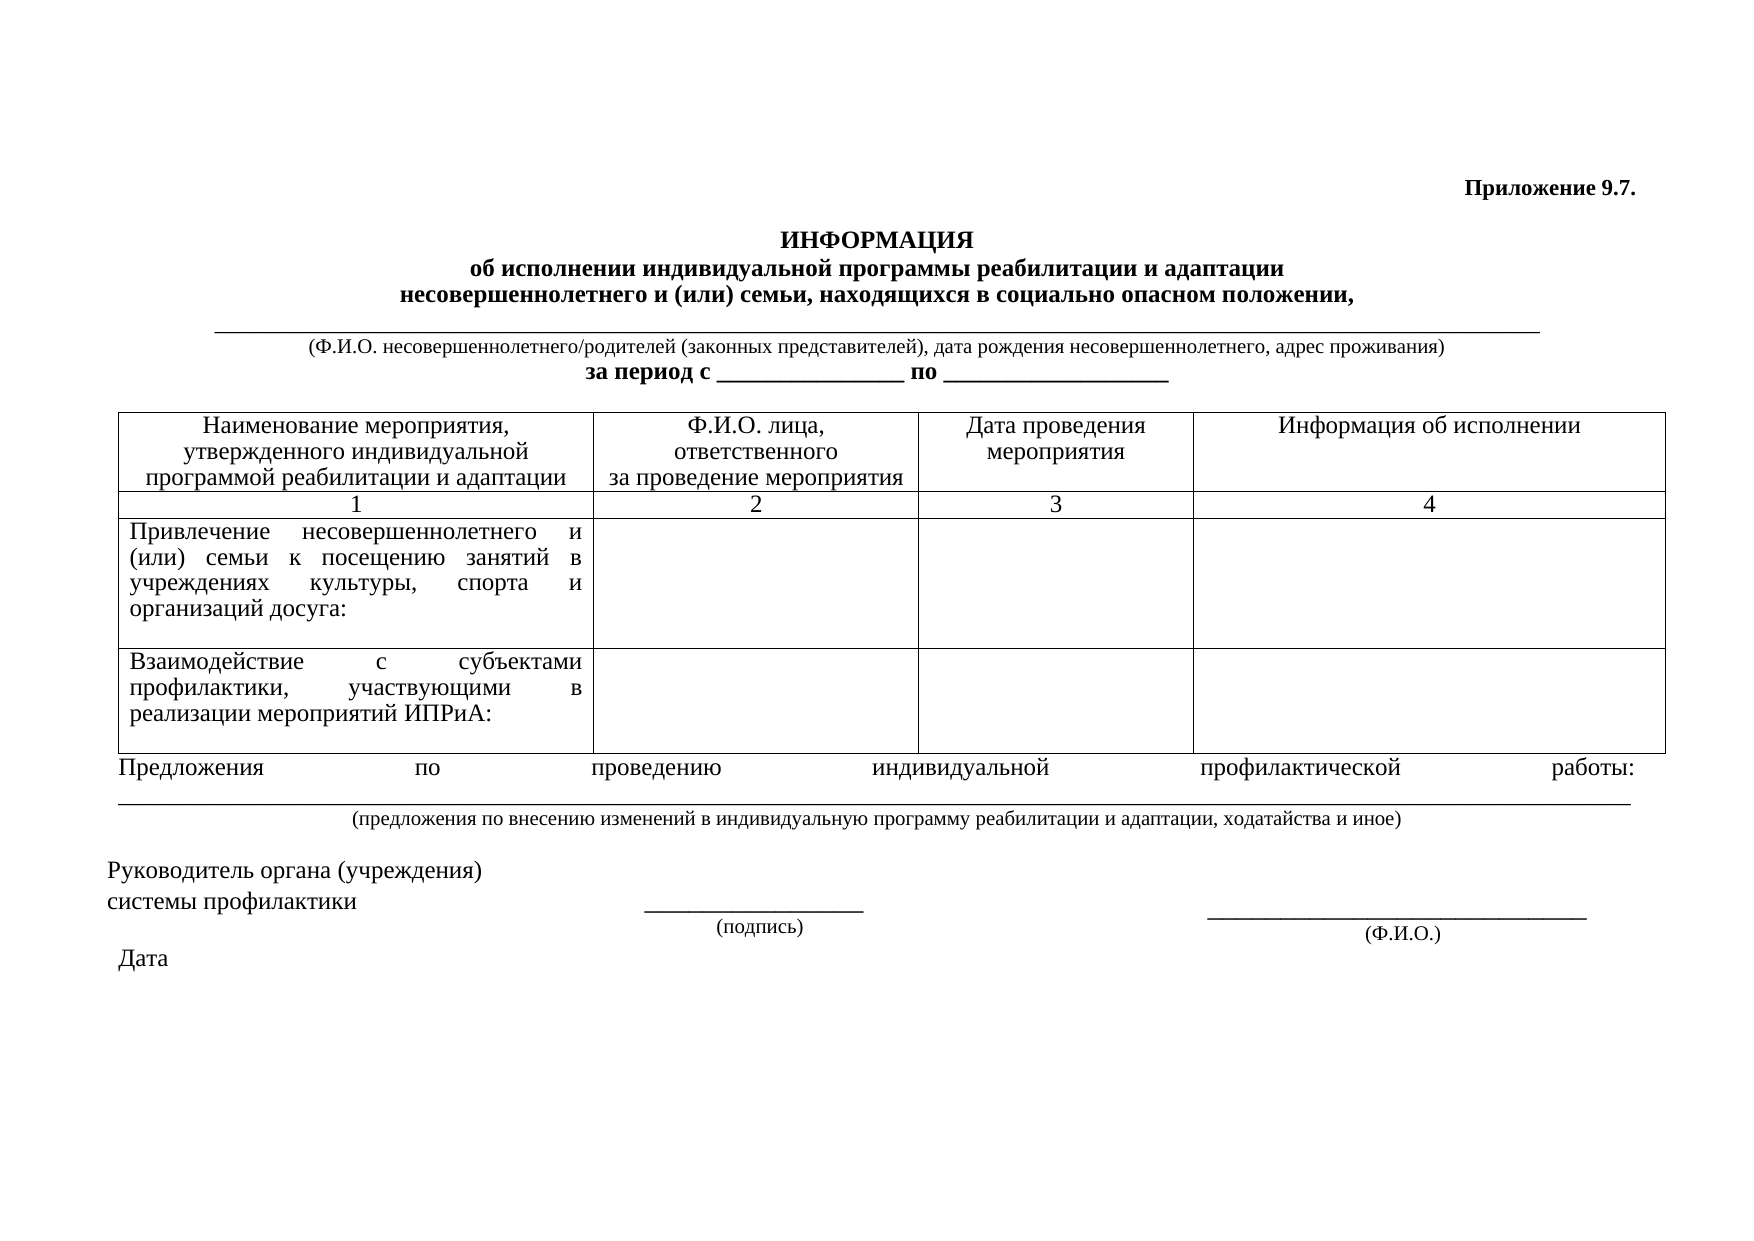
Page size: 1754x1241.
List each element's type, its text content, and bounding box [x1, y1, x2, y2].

table_cell [1194, 519, 1665, 648]
table_cell [594, 519, 918, 648]
table_cell [919, 649, 1193, 753]
table_header Ф.И.О. лица, ответственного за проведение мероприятия [594, 413, 918, 491]
table_header Информация об исполнении [1194, 413, 1665, 491]
text Дата [118, 945, 1636, 972]
table_cell [594, 649, 918, 753]
text (предложения по внесению изменений в индивидуальную программу реабилитации и адаптации, ходатайства и иное) [118, 808, 1636, 830]
table_header __________________________ (Ф.И.О.) [1196, 857, 1609, 945]
table_header Руководитель органа (учреждения) системы профилактики _______________ (подпись) [96, 857, 1196, 945]
table_header Дата проведения мероприятия [919, 413, 1193, 491]
text ИНФОРМАЦИЯ [118, 227, 1636, 254]
table_header Наименование мероприятия, утвержденного индивидуальной программой реабилитации и адаптации [119, 413, 593, 491]
table_cell 3 [919, 492, 1193, 517]
table_cell 1 [119, 492, 593, 517]
text Приложение 9.7. [118, 174, 1636, 200]
text об исполнении индивидуальной программы реабилитации и адаптации [118, 254, 1636, 281]
text несовершеннолетнего и (или) семьи, находящихся в социально опасном положении, [118, 281, 1636, 308]
table_cell [919, 519, 1193, 648]
table_cell [1194, 649, 1665, 753]
table_cell Взаимодействие с субъектами профилактики, участвующими в реализации мероприятий ИПРиА: [119, 649, 593, 753]
table_cell 2 [594, 492, 918, 517]
text (Ф.И.О. несовершеннолетнего/родителей (законных представителей), дата рождения несовершеннолетнего, адрес проживания) [118, 335, 1636, 358]
table_cell Привлечение несовершеннолетнего и (или) семьи к посещению занятий в учреждениях культуры, спорта и организаций досуга: [119, 519, 593, 648]
text Предложения по проведению индивидуальной профилактической работы: _________________________________________________________________________________________________________________________ [118, 754, 1636, 808]
text за период с _______________ по __________________ [118, 358, 1636, 385]
table_cell 4 [1194, 492, 1665, 517]
text __________________________________________________________________________________________________________ [118, 308, 1636, 335]
